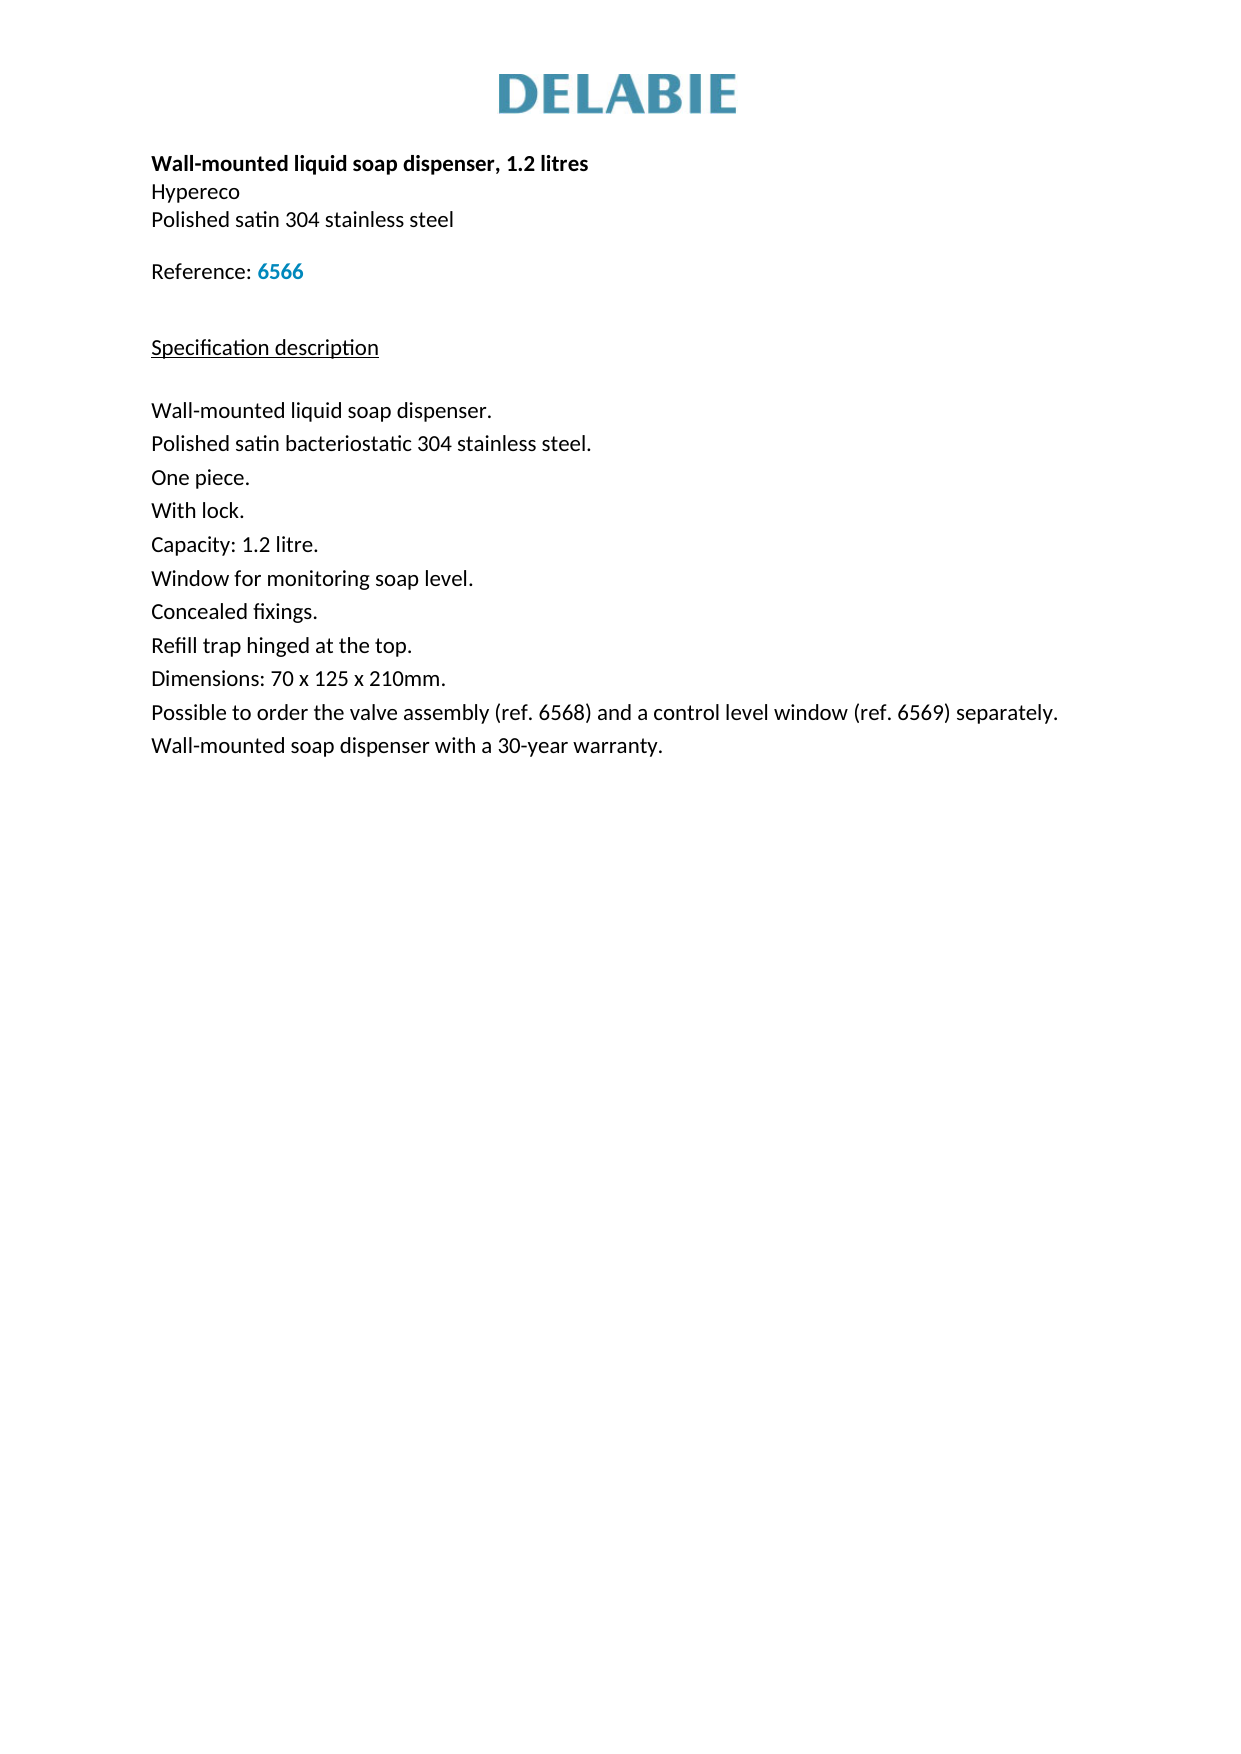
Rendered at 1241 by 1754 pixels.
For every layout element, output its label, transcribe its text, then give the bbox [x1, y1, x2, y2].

text Wall-mounted soap dispenser with a 30-year warranty. [151, 731, 1084, 759]
picture [497, 74, 738, 114]
text Concealed fixings. [151, 597, 1084, 625]
text Possible to order the valve assembly (ref. 6568) and a control level window (ref. 6569) separately. [151, 698, 1084, 726]
text Window for monitoring soap level. [151, 564, 1084, 592]
text Hypereco [151, 177, 1084, 205]
text One piece. [151, 463, 1084, 491]
text Dimensions: 70 x 125 x 210mm. [151, 664, 1084, 692]
text Polished satin bacteriostatic 304 stainless steel. [151, 429, 1084, 458]
text Refill trap hinged at the top. [151, 631, 1084, 659]
text Wall-mounted liquid soap dispenser. [151, 396, 1084, 424]
text Capacity: 1.2 litre. [151, 530, 1084, 558]
text Specification description [151, 333, 1084, 361]
text With lock. [151, 497, 1084, 525]
text Wall-mounted liquid soap dispenser, 1.2 litres [151, 149, 1084, 177]
text Polished satin 304 stainless steel [151, 205, 1084, 233]
text Reference: 6566 [151, 257, 1084, 285]
